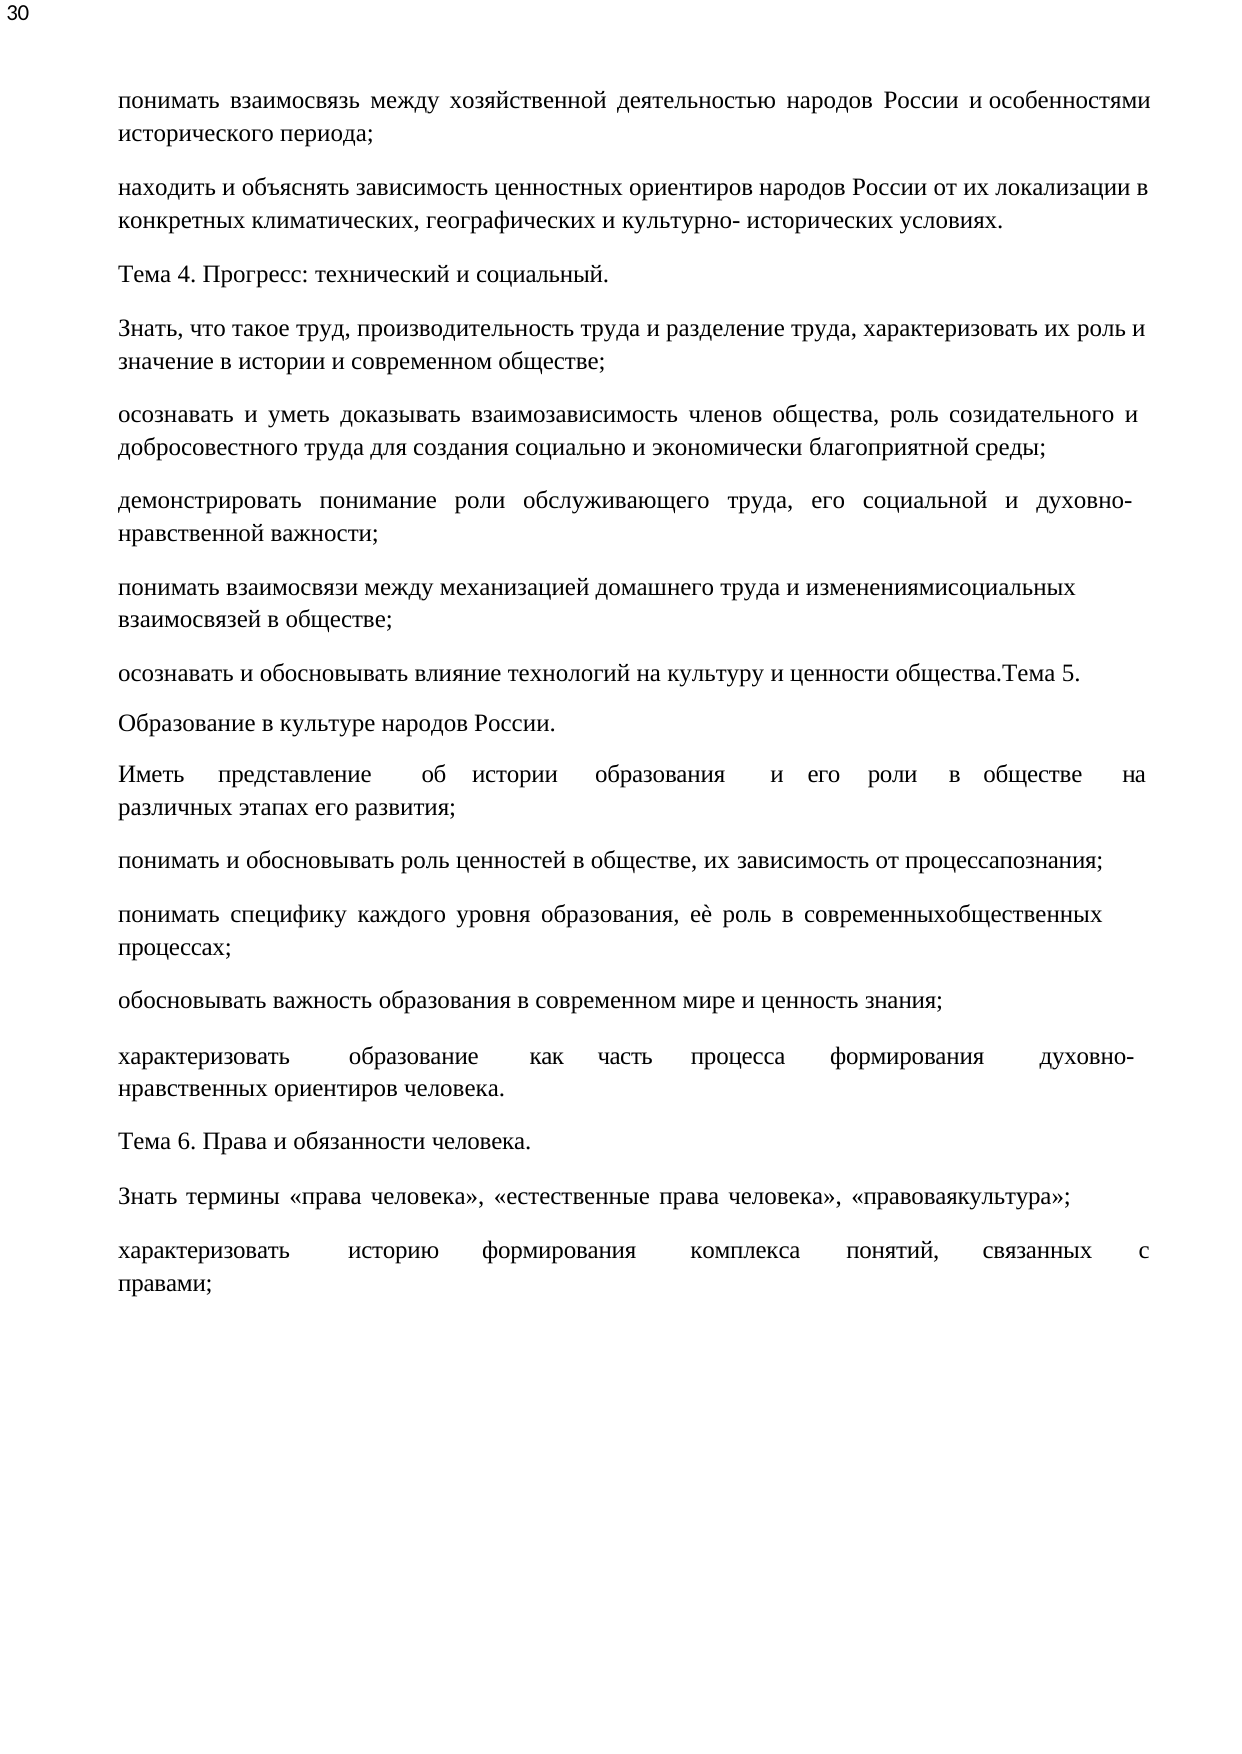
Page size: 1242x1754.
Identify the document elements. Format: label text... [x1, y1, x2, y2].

text осознавать и обосновывать влияние технологий на культуру и ценности общества.Тема 5. Образование в культуре народов России. [118, 658, 1192, 737]
text Тема 4. Прогресс: технический и социальный. [118, 259, 1192, 288]
text понимать и обосновывать роль ценностей в обществе, их зависимость от процессапознания; [118, 845, 1192, 874]
text демонстрировать понимание роли обслуживающего труда, его социальной и духовно- нравственной важности; [118, 486, 1192, 547]
text понимать взаимосвязь между хозяйственной деятельностью народов России и особенностями исторического периода; [118, 85, 1192, 147]
text характеризовать образование как часть процесса формирования духовно- нравственных ориентиров человека. [118, 1041, 1137, 1102]
text характеризовать историю формирования комплекса понятий, связанных с правами; [118, 1235, 1151, 1297]
text Тема 6. Права и обязанности человека. [118, 1126, 1192, 1155]
text понимать специфику каждого уровня образования, еѐ роль в современныхобщественных процессах; [118, 899, 1192, 961]
text Иметь представление об истории образования и его роли в обществе на различных этапах его развития; [118, 759, 1147, 821]
text понимать взаимосвязи между механизацией домашнего труда и изменениямисоциальных взаимосвязей в обществе; [118, 572, 1192, 633]
text Знать термины «права человека», «естественные права человека», «правоваякультура»; [118, 1181, 1192, 1210]
text Знать, что такое труд, производительность труда и разделение труда, характеризовать их роль и значение в истории и современном обществе; [118, 313, 1192, 375]
text обосновывать важность образования в современном мире и ценность знания; [118, 986, 1192, 1014]
text осознавать и уметь доказывать взаимозависимость членов общества, роль созидательного и добросовестного труда для создания социально и экономически благоприятной среды; [118, 399, 1192, 461]
text находить и объяснять зависимость ценностных ориентиров народов России от их локализации в конкретных климатических, географических и культурно- исторических условиях. [118, 172, 1192, 234]
